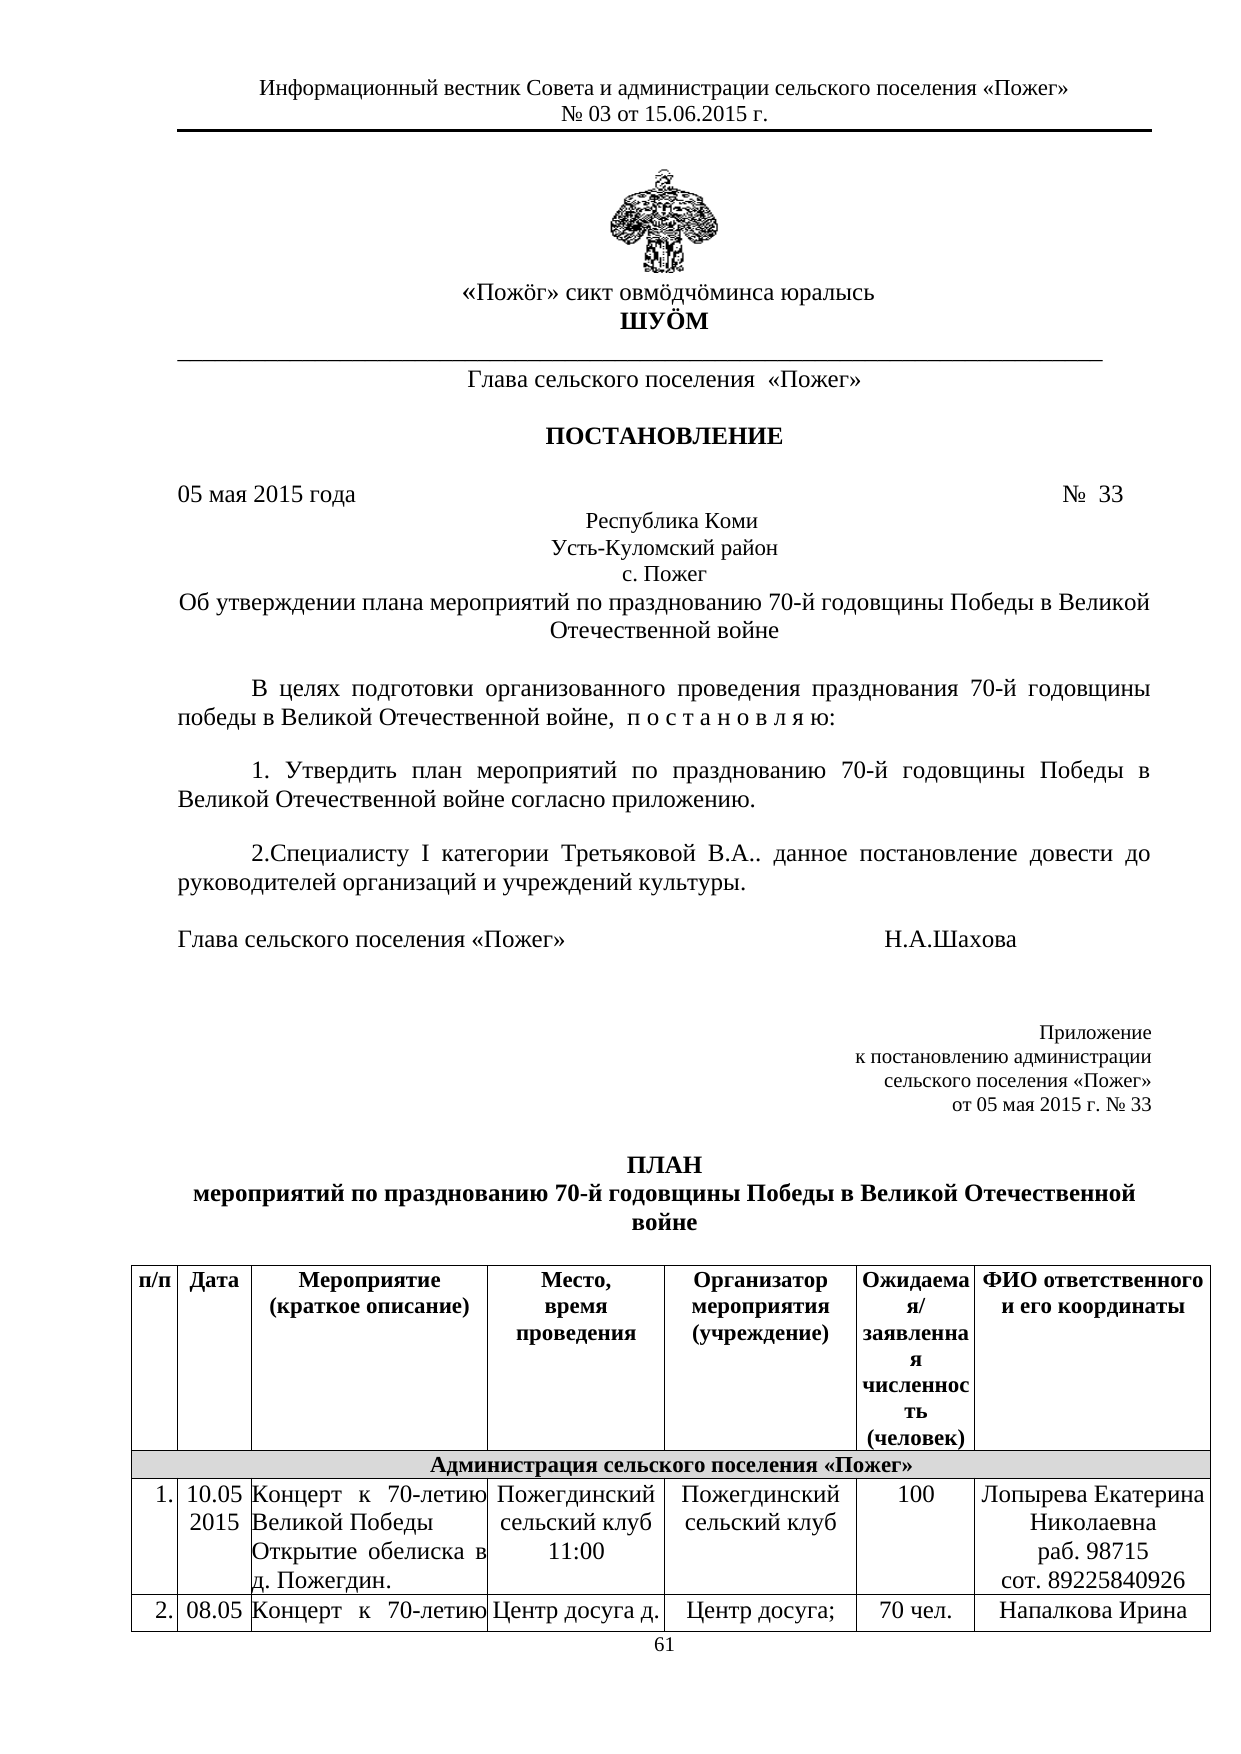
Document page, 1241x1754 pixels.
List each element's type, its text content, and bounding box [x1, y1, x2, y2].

text с. Пожег [177, 560, 1152, 587]
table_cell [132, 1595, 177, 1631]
text 2.Специалисту Ι категории Третьяковой В.А.. данное постановление довести до руководителей организаций и учреждений культуры. [177, 838, 1152, 895]
text Усть-Куломский район [177, 534, 1152, 560]
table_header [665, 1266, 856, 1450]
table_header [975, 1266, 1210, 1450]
text ШУÖМ [177, 306, 1152, 335]
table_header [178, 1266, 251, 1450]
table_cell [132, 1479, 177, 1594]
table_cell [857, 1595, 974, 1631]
text Приложение [177, 1020, 1152, 1044]
text Глава сельского поселения «Пожег» Н.А.Шахова [177, 924, 1152, 953]
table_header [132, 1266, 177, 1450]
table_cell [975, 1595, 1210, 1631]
text Глава сельского поселения «Пожег» [177, 364, 1152, 393]
text 05 мая 2015 года № 33 [177, 479, 1152, 508]
text 1. Утвердить план мероприятий по празднованию 70-й годовщины Победы в Великой Отечественной войне согласно приложению. [177, 755, 1152, 813]
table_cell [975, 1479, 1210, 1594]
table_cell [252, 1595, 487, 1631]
text В целях подготовки организованного проведения празднования 70-й годовщины победы в Великой Отечественной войне, п о с т а н о в л я ю: [177, 673, 1152, 730]
text Об утверждении плана мероприятий по празднованию 70-й годовщины Победы в Великой Отечественной войне [177, 587, 1152, 644]
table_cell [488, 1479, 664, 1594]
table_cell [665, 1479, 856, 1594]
text к постановлению администрации [177, 1044, 1152, 1068]
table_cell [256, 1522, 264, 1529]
text Республика Коми [177, 508, 1152, 534]
text сельского поселения «Пожег» [177, 1068, 1152, 1092]
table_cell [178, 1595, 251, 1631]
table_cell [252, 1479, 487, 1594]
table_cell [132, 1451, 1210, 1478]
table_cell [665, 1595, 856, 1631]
text __________________________________________________________________________ [177, 335, 1152, 364]
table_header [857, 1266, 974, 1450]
text «Пожöг» сикт овмöдчöминса юралысь [177, 273, 1152, 306]
text ПОСТАНОВЛЕНИЕ [177, 421, 1152, 450]
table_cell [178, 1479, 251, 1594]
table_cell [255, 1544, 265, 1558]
text мероприятий по празднованию 70-й годовщины Победы в Великой Отечественной войне [177, 1178, 1152, 1236]
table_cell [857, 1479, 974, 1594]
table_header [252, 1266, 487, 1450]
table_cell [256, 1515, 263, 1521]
text ПЛАН [177, 1150, 1152, 1178]
text от 05 мая 2015 г. № 33 [177, 1092, 1152, 1116]
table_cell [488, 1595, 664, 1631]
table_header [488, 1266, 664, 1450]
